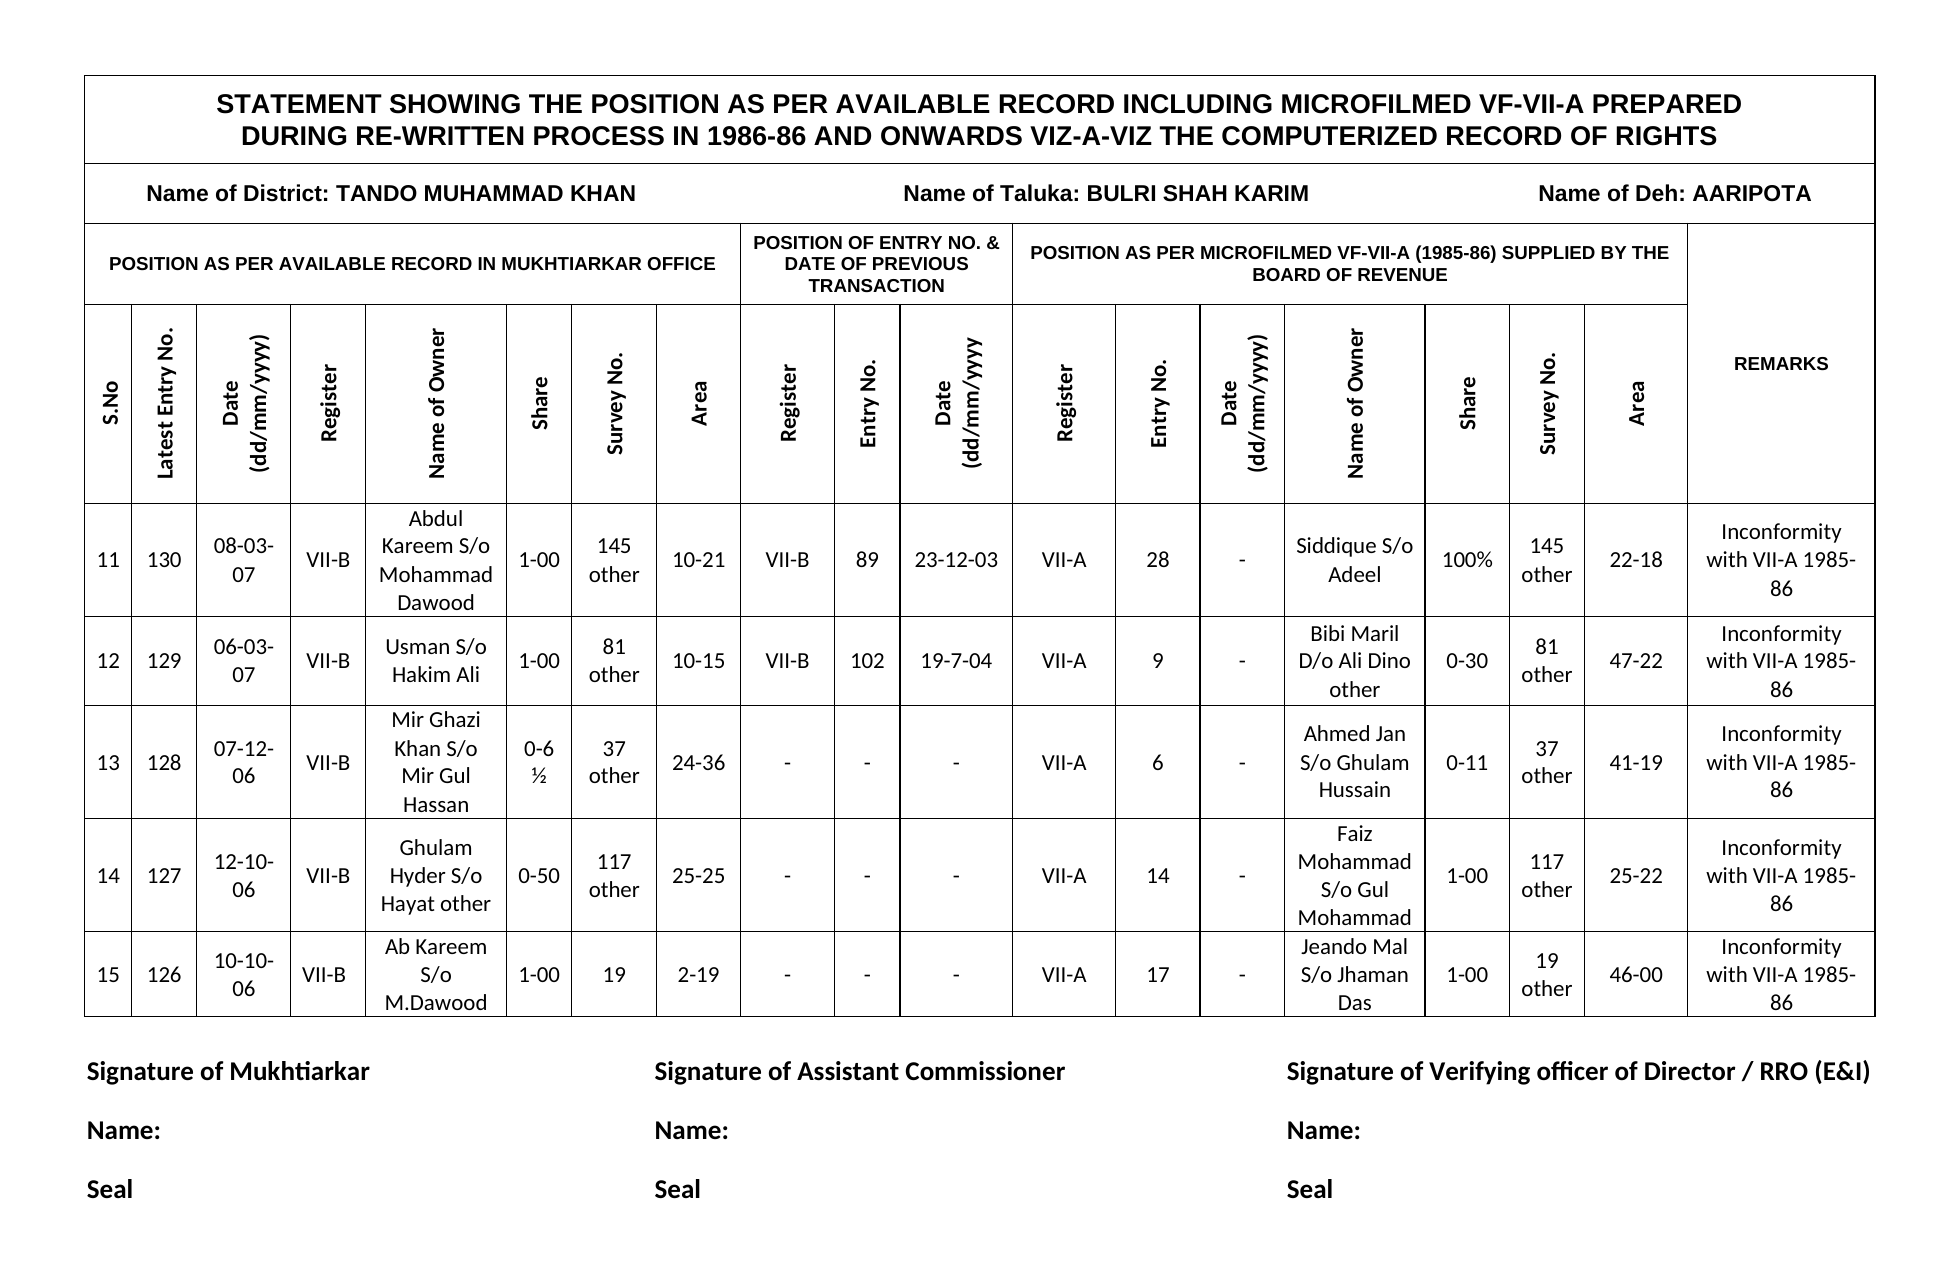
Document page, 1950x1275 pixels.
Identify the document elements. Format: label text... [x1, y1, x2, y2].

table_cell Inconformity with VII-A 1985-86 [1688, 504, 1874, 616]
table_cell Inconformity with VII-A 1985-86 [1688, 706, 1874, 818]
table_cell POSITION AS PER MICROFILMED VF-VII-A (1985-86) SUPPLIED BY THE BOARD OF REVENUE [1013, 224, 1687, 304]
table_cell 08-03-07 [197, 504, 290, 616]
table_cell 14 [85, 819, 131, 931]
table_cell - [741, 819, 834, 931]
table_cell VII-B [741, 617, 834, 704]
table_cell Entry No. [835, 305, 899, 503]
table_cell 37 other [1510, 706, 1584, 818]
table_cell 14 [1116, 819, 1199, 931]
table_cell - [901, 706, 1012, 818]
table_cell 06-03-07 [197, 617, 290, 704]
table_cell 1-00 [1426, 819, 1509, 931]
table_cell Latest Entry No. [132, 305, 196, 503]
table_cell 0-30 [1426, 617, 1509, 704]
table_cell VII-A [1013, 932, 1115, 1016]
table_cell 22-18 [1585, 504, 1687, 616]
table_cell Entry No. [1116, 305, 1199, 503]
table_cell 19 other [1510, 932, 1584, 1016]
table_cell - [835, 819, 899, 931]
table_cell 37 other [572, 706, 656, 818]
table_cell 47-22 [1585, 617, 1687, 704]
table_cell Abdul Kareem S/o Mohammad Dawood [366, 504, 506, 616]
table_cell Jeando Mal S/o Jhaman Das [1285, 932, 1424, 1016]
table_cell - [901, 819, 1012, 931]
table_cell Siddique S/o Adeel [1285, 504, 1424, 616]
table_cell 13 [85, 706, 131, 818]
table_cell 07-12-06 [197, 706, 290, 818]
table_cell Usman S/o Hakim Ali [366, 617, 506, 704]
table_cell 81 other [1510, 617, 1584, 704]
table_cell Survey No. [1510, 305, 1584, 503]
table_cell Ghulam Hyder S/o Hayat other [366, 819, 506, 931]
table_cell Register [741, 305, 834, 503]
table_cell 0-11 [1426, 706, 1509, 818]
table_cell Register [291, 305, 365, 503]
table_cell VII-B [741, 504, 834, 616]
table_cell 19-7-04 [901, 617, 1012, 704]
table_cell POSITION AS PER AVAILABLE RECORD IN MUKHTIARKAR OFFICE [85, 224, 740, 304]
table_cell 25-25 [657, 819, 740, 931]
table_cell Area [1585, 305, 1687, 503]
table_cell S.No [85, 305, 131, 503]
table_cell 25-22 [1585, 819, 1687, 931]
table_cell 89 [835, 504, 899, 616]
table_cell - [901, 932, 1012, 1016]
table_cell 102 [835, 617, 899, 704]
table_cell 46-00 [1585, 932, 1687, 1016]
table_cell 130 [132, 504, 196, 616]
table_cell 6 [1116, 706, 1199, 818]
table_cell - [1201, 706, 1284, 818]
table_cell Inconformity with VII-A 1985-86 [1688, 617, 1874, 704]
table_cell VII-A [1013, 706, 1115, 818]
table_cell REMARKS [1688, 224, 1874, 503]
table_cell - [1201, 617, 1284, 704]
table_cell VII-B [291, 504, 365, 616]
table_cell 1-00 [507, 932, 571, 1016]
table_cell Bibi Maril D/o Ali Dino other [1285, 617, 1424, 704]
table_cell VII-A [1013, 819, 1115, 931]
table_cell 129 [132, 617, 196, 704]
table_cell 145 other [1510, 504, 1584, 616]
table_cell 10-15 [657, 617, 740, 704]
table_cell Survey No. [572, 305, 656, 503]
table_cell Name of District: TANDO MUHAMMAD KHAN Name of Taluka: BULRI SHAH KARIM Name of Deh: AARIPOTA [85, 164, 1874, 223]
table_cell - [1201, 504, 1284, 616]
table_cell Share [1426, 305, 1509, 503]
table_cell Inconformity with VII-A 1985-86 [1688, 819, 1874, 931]
table_cell Date (dd/mm/yyyy) [1201, 305, 1284, 503]
table_cell 10-10-06 [197, 932, 290, 1016]
table_cell 1-00 [1426, 932, 1509, 1016]
table_cell Date (dd/mm/yyyy) [197, 305, 290, 503]
table_cell 10-21 [657, 504, 740, 616]
table_cell - [741, 706, 834, 818]
table_cell Ab Kareem S/o M.Dawood [366, 932, 506, 1016]
table_cell Inconformity with VII-A 1985-86 [1688, 932, 1874, 1016]
table_cell POSITION OF ENTRY NO. & DATE OF PREVIOUS TRANSACTION [741, 224, 1012, 304]
table_cell VII-B [291, 617, 365, 704]
table_cell 28 [1116, 504, 1199, 616]
table_cell - [1201, 819, 1284, 931]
table_cell 126 [132, 932, 196, 1016]
table_cell VII-A [1013, 617, 1115, 704]
table_cell 11 [85, 504, 131, 616]
table_cell Date (dd/mm/yyyy [901, 305, 1012, 503]
table_cell - [741, 932, 834, 1016]
table_cell VII-B [291, 819, 365, 931]
table_cell 12 [85, 617, 131, 704]
table_cell 100% [1426, 504, 1509, 616]
table_cell 9 [1116, 617, 1199, 704]
table_cell 17 [1116, 932, 1199, 1016]
table_header STATEMENT SHOWING THE POSITION AS PER AVAILABLE RECORD INCLUDING MICROFILMED VF-VII-A PREPARED DURING RE-WRITTEN PROCESS IN 1986-86 AND ONWARDS VIZ-A-VIZ THE COMPUTERIZED RECORD OF RIGHTS [85, 76, 1874, 163]
table_cell 1-00 [507, 504, 571, 616]
table_cell 2-19 [657, 932, 740, 1016]
table_cell 24-36 [657, 706, 740, 818]
table_cell 15 [85, 932, 131, 1016]
table_cell Area [657, 305, 740, 503]
table_cell 1-00 [507, 617, 571, 704]
table_cell Name of Owner [366, 305, 506, 503]
table_cell 145 other [572, 504, 656, 616]
table_cell Faiz Mohammad S/o Gul Mohammad [1285, 819, 1424, 931]
table_cell 128 [132, 706, 196, 818]
table_cell 127 [132, 819, 196, 931]
table_cell - [835, 706, 899, 818]
table_cell VII-B [291, 932, 365, 1016]
table_cell Mir Ghazi Khan S/o Mir Gul Hassan [366, 706, 506, 818]
table_cell Register [1013, 305, 1115, 503]
table_cell 0-6 ½ [507, 706, 571, 818]
table_cell Ahmed Jan S/o Ghulam Hussain [1285, 706, 1424, 818]
table_cell - [1201, 932, 1284, 1016]
table_cell 41-19 [1585, 706, 1687, 818]
table_cell 12-10-06 [197, 819, 290, 931]
table_cell Name of Owner [1285, 305, 1424, 503]
table_cell - [835, 932, 899, 1016]
table_cell 117 other [1510, 819, 1584, 931]
table_cell Share [507, 305, 571, 503]
table_cell 0-50 [507, 819, 571, 931]
table_cell 81 other [572, 617, 656, 704]
table_cell 117 other [572, 819, 656, 931]
table_cell VII-B [291, 706, 365, 818]
table_cell VII-A [1013, 504, 1115, 616]
table_cell 19 [572, 932, 656, 1016]
table_cell 23-12-03 [901, 504, 1012, 616]
